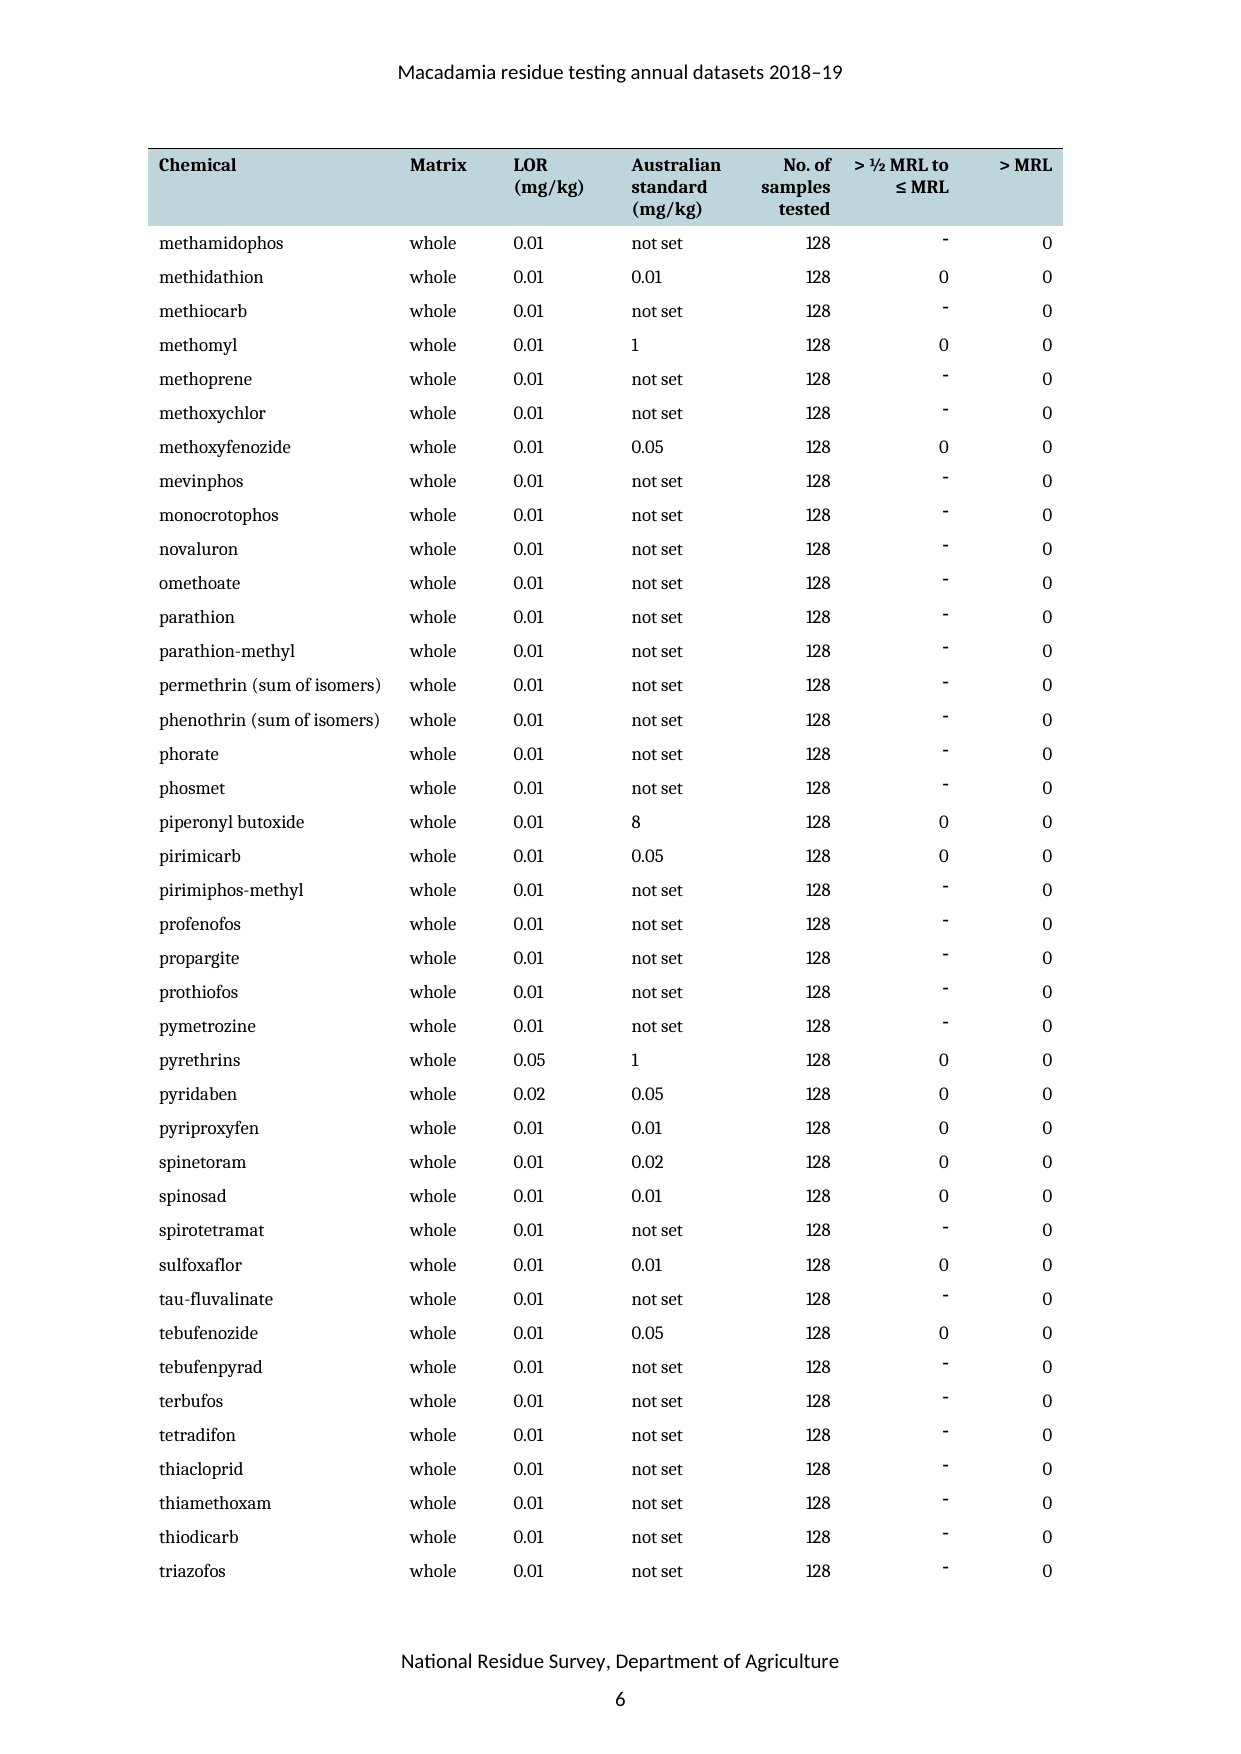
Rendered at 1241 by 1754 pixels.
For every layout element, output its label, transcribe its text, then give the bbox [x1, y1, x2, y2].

table_cell 128 [738, 567, 842, 601]
table_cell 128 [738, 1180, 842, 1214]
table_cell not set [620, 1486, 738, 1520]
table_cell [842, 464, 960, 498]
table_cell [842, 1350, 960, 1384]
table_cell whole [399, 533, 502, 567]
table_cell 1 [620, 328, 738, 362]
table_cell 0 [960, 1180, 1063, 1214]
table_cell [842, 669, 960, 703]
table_cell 0 [842, 1044, 960, 1077]
table_cell whole [399, 737, 502, 771]
table_cell not set [620, 1554, 738, 1588]
table_cell not set [620, 635, 738, 669]
table_cell 128 [738, 771, 842, 805]
table_cell 0.01 [502, 1486, 620, 1520]
table_cell 128 [738, 1214, 842, 1248]
table_cell [842, 975, 960, 1009]
table_cell 128 [738, 737, 842, 771]
table_cell 0.02 [502, 1078, 620, 1112]
table_cell not set [620, 567, 738, 601]
table_cell 128 [738, 430, 842, 464]
table_cell pyriproxyfen [148, 1112, 399, 1146]
table_cell 0 [842, 839, 960, 873]
table_cell triazofos [148, 1554, 399, 1588]
table_cell 128 [738, 1044, 842, 1077]
table_cell 128 [738, 601, 842, 635]
table_cell whole [399, 294, 502, 328]
table_cell 0.01 [502, 1350, 620, 1384]
table_cell pirimiphos-methyl [148, 873, 399, 907]
table_cell whole [399, 703, 502, 737]
table_cell 128 [738, 1520, 842, 1554]
table_cell [842, 737, 960, 771]
table_cell 0 [960, 1146, 1063, 1180]
table_cell 0 [842, 430, 960, 464]
table_cell whole [399, 1452, 502, 1486]
table_cell methamidophos [148, 226, 399, 260]
table_cell spinetoram [148, 1146, 399, 1180]
table_cell 0 [960, 1554, 1063, 1588]
table_cell 128 [738, 533, 842, 567]
table_cell whole [399, 941, 502, 975]
table_cell whole [399, 907, 502, 941]
table_cell 128 [738, 1384, 842, 1418]
table_cell phorate [148, 737, 399, 771]
table_cell not set [620, 737, 738, 771]
table_cell 0.05 [620, 1316, 738, 1350]
table_cell not set [620, 907, 738, 941]
table_cell 0.01 [502, 430, 620, 464]
table_cell whole [399, 430, 502, 464]
table_cell 128 [738, 1248, 842, 1282]
table_cell 0.01 [502, 567, 620, 601]
table_header LOR (mg/kg) [502, 149, 620, 226]
table_cell methomyl [148, 328, 399, 362]
table_cell 0.05 [620, 1078, 738, 1112]
table_cell propargite [148, 941, 399, 975]
table_cell [842, 907, 960, 941]
table_cell 0 [960, 294, 1063, 328]
table_cell [842, 1282, 960, 1316]
table_cell 0 [960, 669, 1063, 703]
table_cell 128 [738, 1009, 842, 1043]
table_cell 0 [960, 1316, 1063, 1350]
table_cell pyrethrins [148, 1044, 399, 1077]
table_cell 0.01 [620, 1180, 738, 1214]
table_cell 0.01 [502, 362, 620, 396]
table_cell phosmet [148, 771, 399, 805]
table_cell 0.01 [620, 1248, 738, 1282]
table_cell whole [399, 805, 502, 839]
table_cell 0.05 [620, 839, 738, 873]
table_cell whole [399, 1146, 502, 1180]
table_cell [842, 396, 960, 430]
table_cell not set [620, 464, 738, 498]
table_cell 0 [960, 1452, 1063, 1486]
table_cell whole [399, 669, 502, 703]
table_cell 128 [738, 635, 842, 669]
table_header Australian standard (mg/kg) [620, 149, 738, 226]
table_cell 0.01 [502, 975, 620, 1009]
table_cell [842, 533, 960, 567]
table_cell 0.01 [502, 703, 620, 737]
table_header > ½ MRL to ≤ MRL [842, 149, 960, 226]
table_cell 0 [842, 1112, 960, 1146]
table_cell 0 [960, 1486, 1063, 1520]
table_cell mevinphos [148, 464, 399, 498]
table_cell [842, 601, 960, 635]
table_cell 0.01 [502, 839, 620, 873]
table_cell phenothrin (sum of isomers) [148, 703, 399, 737]
table_cell [842, 1009, 960, 1043]
table_cell 128 [738, 464, 842, 498]
table_cell whole [399, 1520, 502, 1554]
table_cell 0 [960, 1282, 1063, 1316]
table_cell 0 [960, 464, 1063, 498]
table_cell 0.01 [502, 1520, 620, 1554]
table_cell 0 [960, 771, 1063, 805]
table_cell thiacloprid [148, 1452, 399, 1486]
table_cell spirotetramat [148, 1214, 399, 1248]
table_cell [842, 294, 960, 328]
table_cell 128 [738, 328, 842, 362]
table_cell whole [399, 499, 502, 532]
table_cell [842, 635, 960, 669]
table_cell 128 [738, 1486, 842, 1520]
table_cell 128 [738, 1146, 842, 1180]
table_cell not set [620, 362, 738, 396]
table_cell whole [399, 601, 502, 635]
table_cell not set [620, 975, 738, 1009]
table_cell [842, 703, 960, 737]
table_cell 128 [738, 839, 842, 873]
table_cell 128 [738, 1418, 842, 1452]
table_cell not set [620, 601, 738, 635]
table_cell 0 [960, 328, 1063, 362]
table_cell not set [620, 294, 738, 328]
table_cell whole [399, 1078, 502, 1112]
table_cell not set [620, 1384, 738, 1418]
table_cell 0 [960, 1009, 1063, 1043]
table_cell 0 [960, 737, 1063, 771]
table_cell 0.01 [502, 1384, 620, 1418]
table_cell parathion [148, 601, 399, 635]
table_cell 128 [738, 907, 842, 941]
table_cell not set [620, 396, 738, 430]
table_cell 0 [842, 1180, 960, 1214]
table_cell 0 [960, 1520, 1063, 1554]
table_cell permethrin (sum of isomers) [148, 669, 399, 703]
table_cell 128 [738, 226, 842, 260]
table_cell 0 [960, 1384, 1063, 1418]
table_cell 0.01 [502, 1316, 620, 1350]
table_cell whole [399, 226, 502, 260]
table_cell 0 [960, 1112, 1063, 1146]
table_cell 0.01 [620, 1112, 738, 1146]
table_cell 0 [960, 567, 1063, 601]
table_cell whole [399, 567, 502, 601]
table_cell 0 [960, 941, 1063, 975]
table_cell whole [399, 839, 502, 873]
table_cell 0 [960, 1350, 1063, 1384]
table_cell [842, 567, 960, 601]
table_cell methidathion [148, 260, 399, 294]
table_cell 0 [960, 226, 1063, 260]
table_cell 0.05 [502, 1044, 620, 1077]
table_cell whole [399, 1350, 502, 1384]
table_cell 0 [960, 873, 1063, 907]
table_cell 0 [960, 703, 1063, 737]
table_cell whole [399, 635, 502, 669]
table_cell [842, 362, 960, 396]
table_cell thiodicarb [148, 1520, 399, 1554]
table_cell not set [620, 1009, 738, 1043]
table_cell 0.01 [502, 601, 620, 635]
table_cell not set [620, 1418, 738, 1452]
table_cell 0 [960, 1418, 1063, 1452]
table_cell 0.01 [502, 260, 620, 294]
table_cell 128 [738, 1282, 842, 1316]
table_cell not set [620, 1350, 738, 1384]
table_cell 128 [738, 805, 842, 839]
table_cell 0.01 [502, 1146, 620, 1180]
table_cell 0.01 [502, 1554, 620, 1588]
table_cell 128 [738, 294, 842, 328]
table_cell tau-fluvalinate [148, 1282, 399, 1316]
table_cell 0 [842, 1248, 960, 1282]
table_cell whole [399, 1214, 502, 1248]
table_cell not set [620, 1282, 738, 1316]
table_cell pyridaben [148, 1078, 399, 1112]
table_cell 0.01 [502, 1418, 620, 1452]
table_cell monocrotophos [148, 499, 399, 532]
table_cell not set [620, 1520, 738, 1554]
table_cell 0 [960, 839, 1063, 873]
table_cell [842, 1214, 960, 1248]
table_cell 0.01 [502, 669, 620, 703]
table_cell 0.01 [502, 533, 620, 567]
table_cell 0 [960, 362, 1063, 396]
table_cell whole [399, 1384, 502, 1418]
table_cell whole [399, 1282, 502, 1316]
table_cell whole [399, 260, 502, 294]
table_cell 0.02 [620, 1146, 738, 1180]
table_cell 0.01 [502, 941, 620, 975]
table_cell methoxyfenozide [148, 430, 399, 464]
table_cell whole [399, 975, 502, 1009]
table_cell 0 [960, 430, 1063, 464]
table_cell 0 [842, 805, 960, 839]
table_cell 128 [738, 260, 842, 294]
table_cell 0.01 [502, 1282, 620, 1316]
table_cell pirimicarb [148, 839, 399, 873]
table_cell not set [620, 669, 738, 703]
table_cell tetradifon [148, 1418, 399, 1452]
table_cell 0.01 [502, 294, 620, 328]
table_cell whole [399, 1554, 502, 1588]
table_cell whole [399, 1009, 502, 1043]
table_cell 128 [738, 396, 842, 430]
table_cell whole [399, 1486, 502, 1520]
table_cell 0 [960, 635, 1063, 669]
table_cell not set [620, 1214, 738, 1248]
table_cell spinosad [148, 1180, 399, 1214]
table_cell thiamethoxam [148, 1486, 399, 1520]
table_cell whole [399, 464, 502, 498]
table_cell omethoate [148, 567, 399, 601]
table_cell parathion-methyl [148, 635, 399, 669]
table_cell 0.01 [502, 907, 620, 941]
table_cell whole [399, 1316, 502, 1350]
table_cell 0.01 [502, 1009, 620, 1043]
table_cell [842, 1384, 960, 1418]
table_cell 128 [738, 362, 842, 396]
table_cell 0 [960, 907, 1063, 941]
table_cell whole [399, 771, 502, 805]
table_cell pymetrozine [148, 1009, 399, 1043]
table_cell 128 [738, 941, 842, 975]
table_cell tebufenpyrad [148, 1350, 399, 1384]
table_cell 0.01 [502, 805, 620, 839]
table_cell not set [620, 771, 738, 805]
table_cell 0 [842, 260, 960, 294]
table_cell 0 [960, 533, 1063, 567]
table_header Chemical [148, 149, 399, 226]
table_cell 0 [842, 1078, 960, 1112]
table_cell [842, 499, 960, 532]
table_cell whole [399, 1180, 502, 1214]
table_cell 0 [960, 805, 1063, 839]
table_cell 128 [738, 499, 842, 532]
table_cell 0 [960, 499, 1063, 532]
table_cell not set [620, 873, 738, 907]
table_cell [842, 1520, 960, 1554]
table_cell 0.05 [620, 430, 738, 464]
table_cell [842, 873, 960, 907]
table_cell whole [399, 1418, 502, 1452]
table_cell [842, 1554, 960, 1588]
table_cell 128 [738, 703, 842, 737]
table_cell methoprene [148, 362, 399, 396]
table_cell 0 [960, 1078, 1063, 1112]
table_cell 0 [960, 1248, 1063, 1282]
table_cell whole [399, 396, 502, 430]
table_cell terbufos [148, 1384, 399, 1418]
table_cell 0.01 [502, 499, 620, 532]
table_cell whole [399, 362, 502, 396]
table_cell 0.01 [502, 1452, 620, 1486]
table_cell [842, 1486, 960, 1520]
table_cell not set [620, 1452, 738, 1486]
table_cell 0.01 [502, 328, 620, 362]
table_cell 0 [842, 1316, 960, 1350]
table_cell not set [620, 703, 738, 737]
table_header > MRL [960, 149, 1063, 226]
table_cell methiocarb [148, 294, 399, 328]
table_cell not set [620, 226, 738, 260]
table_cell whole [399, 328, 502, 362]
table_cell 0.01 [502, 771, 620, 805]
table_cell 128 [738, 1452, 842, 1486]
table_cell 0 [960, 260, 1063, 294]
table_cell 1 [620, 1044, 738, 1077]
table_cell 128 [738, 1554, 842, 1588]
table_cell 0 [842, 328, 960, 362]
table_cell 0.01 [502, 1248, 620, 1282]
table_cell 128 [738, 1350, 842, 1384]
table_cell 0.01 [502, 226, 620, 260]
table_cell 0.01 [502, 1180, 620, 1214]
table_cell profenofos [148, 907, 399, 941]
table_cell 128 [738, 975, 842, 1009]
table_cell 0 [960, 1044, 1063, 1077]
table_cell whole [399, 1112, 502, 1146]
table_cell whole [399, 873, 502, 907]
table_cell whole [399, 1044, 502, 1077]
table_cell not set [620, 533, 738, 567]
table_cell 128 [738, 873, 842, 907]
table_cell novaluron [148, 533, 399, 567]
table_cell [842, 941, 960, 975]
table_cell [842, 771, 960, 805]
table_cell 0 [960, 1214, 1063, 1248]
table_header Matrix [399, 149, 502, 226]
table_cell 128 [738, 1112, 842, 1146]
table_cell 128 [738, 1078, 842, 1112]
table_cell 0.01 [502, 737, 620, 771]
table_cell methoxychlor [148, 396, 399, 430]
table_cell 128 [738, 1316, 842, 1350]
table_cell 0.01 [502, 464, 620, 498]
table_header No. of samples tested [738, 149, 842, 226]
table_cell 0.01 [620, 260, 738, 294]
table_cell [842, 1418, 960, 1452]
table_cell 0 [960, 396, 1063, 430]
table_cell 0.01 [502, 873, 620, 907]
table_cell 0.01 [502, 635, 620, 669]
table_cell piperonyl butoxide [148, 805, 399, 839]
table_cell 8 [620, 805, 738, 839]
table_cell 0 [960, 601, 1063, 635]
table_cell 128 [738, 669, 842, 703]
table_cell 0 [842, 1146, 960, 1180]
table_cell [842, 1452, 960, 1486]
table_cell tebufenozide [148, 1316, 399, 1350]
table_cell prothiofos [148, 975, 399, 1009]
table_cell 0.01 [502, 1214, 620, 1248]
table_cell not set [620, 941, 738, 975]
table_cell 0.01 [502, 396, 620, 430]
table_cell not set [620, 499, 738, 532]
table_cell sulfoxaflor [148, 1248, 399, 1282]
table_cell 0.01 [502, 1112, 620, 1146]
table_cell [842, 226, 960, 260]
table_cell whole [399, 1248, 502, 1282]
table_cell 0 [960, 975, 1063, 1009]
